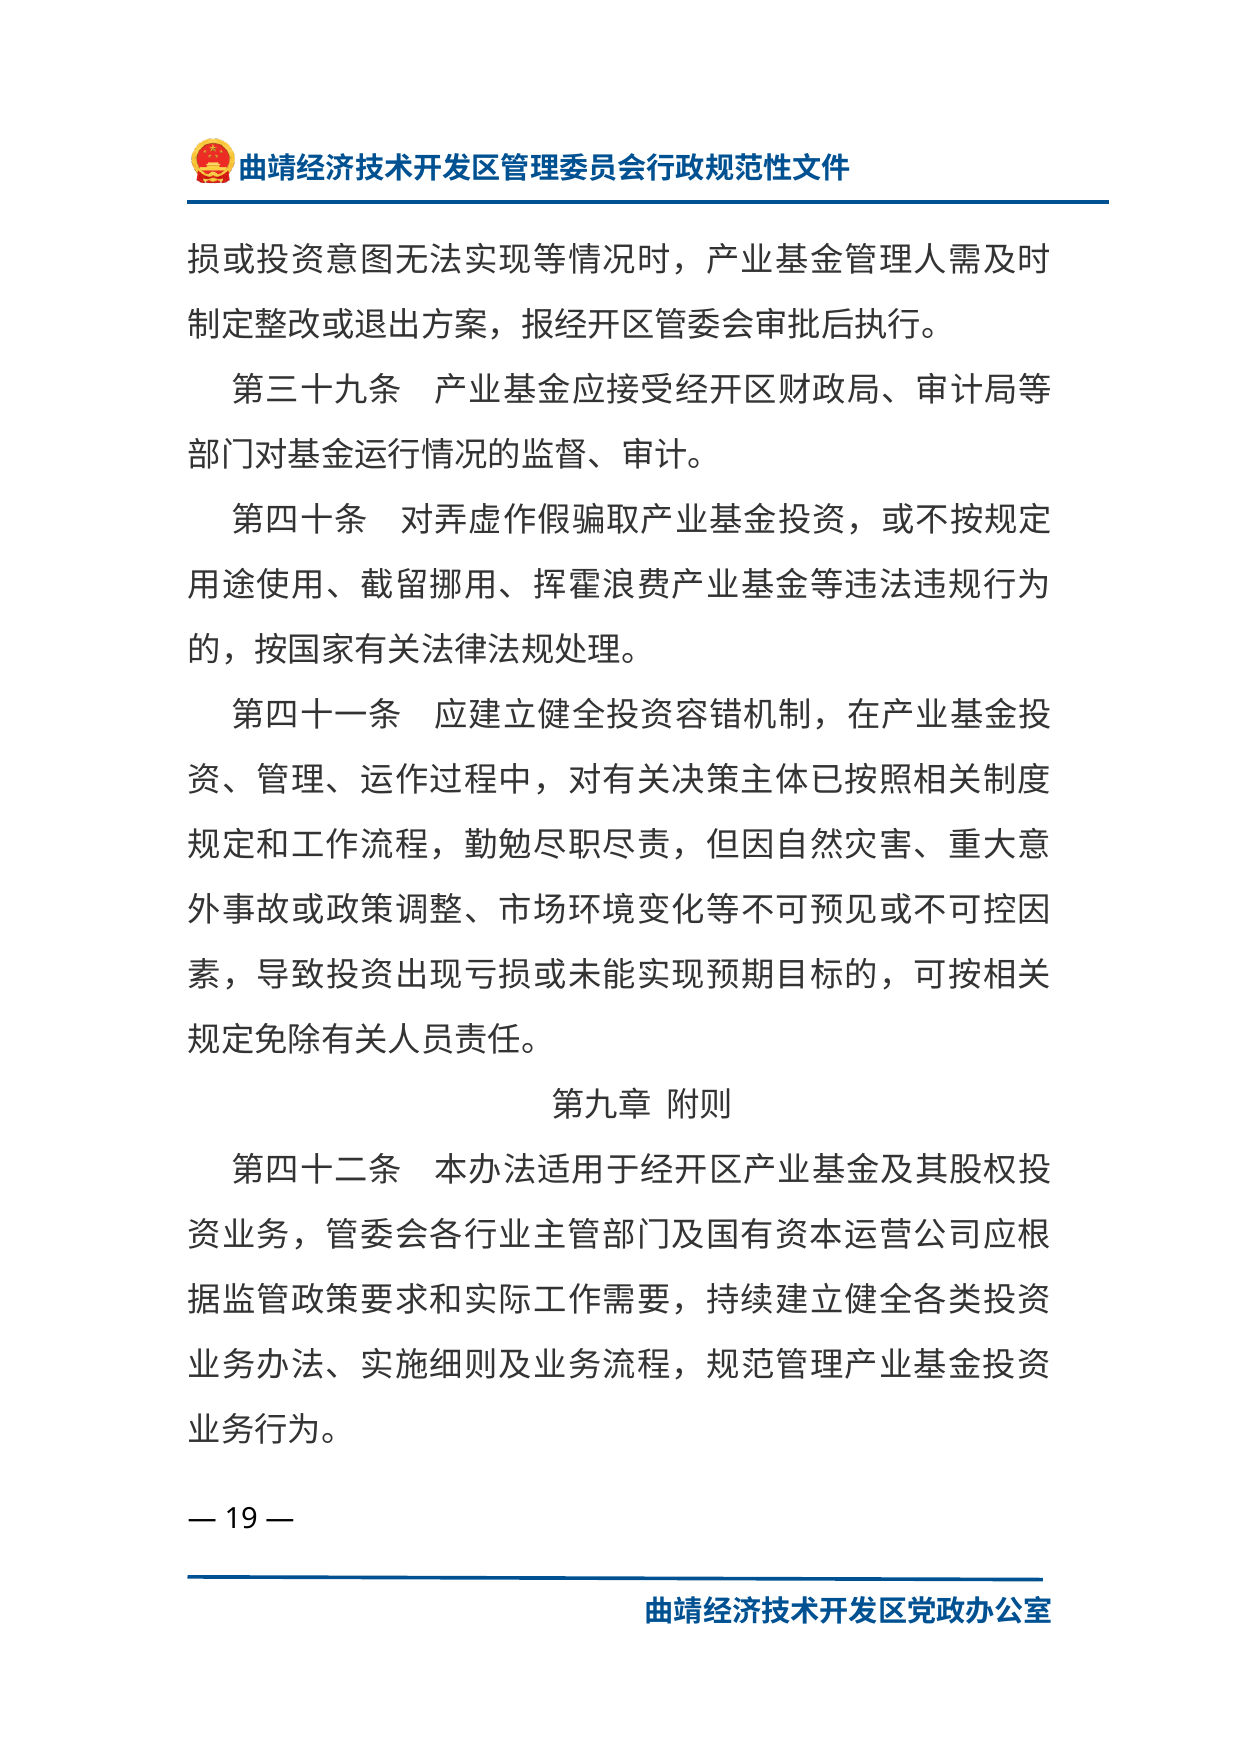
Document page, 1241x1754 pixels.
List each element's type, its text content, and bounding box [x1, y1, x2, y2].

text 第九章 附则 [187, 1070, 1053, 1135]
text 第三十九条 产业基金应接受经开区财政局、审计局等部门对基金运行情况的监督、审计。 [187, 355, 1053, 485]
picture [187, 136, 239, 187]
text 第四十条 对弄虚作假骗取产业基金投资，或不按规定用途使用、截留挪用、挥霍浪费产业基金等违法违规行为的，按国家有关法律法规处理。 [187, 485, 1053, 680]
text 第四十二条 本办法适用于经开区产业基金及其股权投资业务，管委会各行业主管部门及国有资本运营公司应根据监管政策要求和实际工作需要，持续建立健全各类投资业务办法、实施细则及业务流程，规范管理产业基金投资业务行为。 [187, 1135, 1053, 1460]
text 第四十一条 应建立健全投资容错机制，在产业基金投资、管理、运作过程中，对有关决策主体已按照相关制度规定和工作流程，勤勉尽职尽责，但因自然灾害、重大意外事故或政策调整、市场环境变化等不可预见或不可控因素，导致投资出现亏损或未能实现预期目标的，可按相关规定免除有关人员责任。 [187, 680, 1053, 1070]
